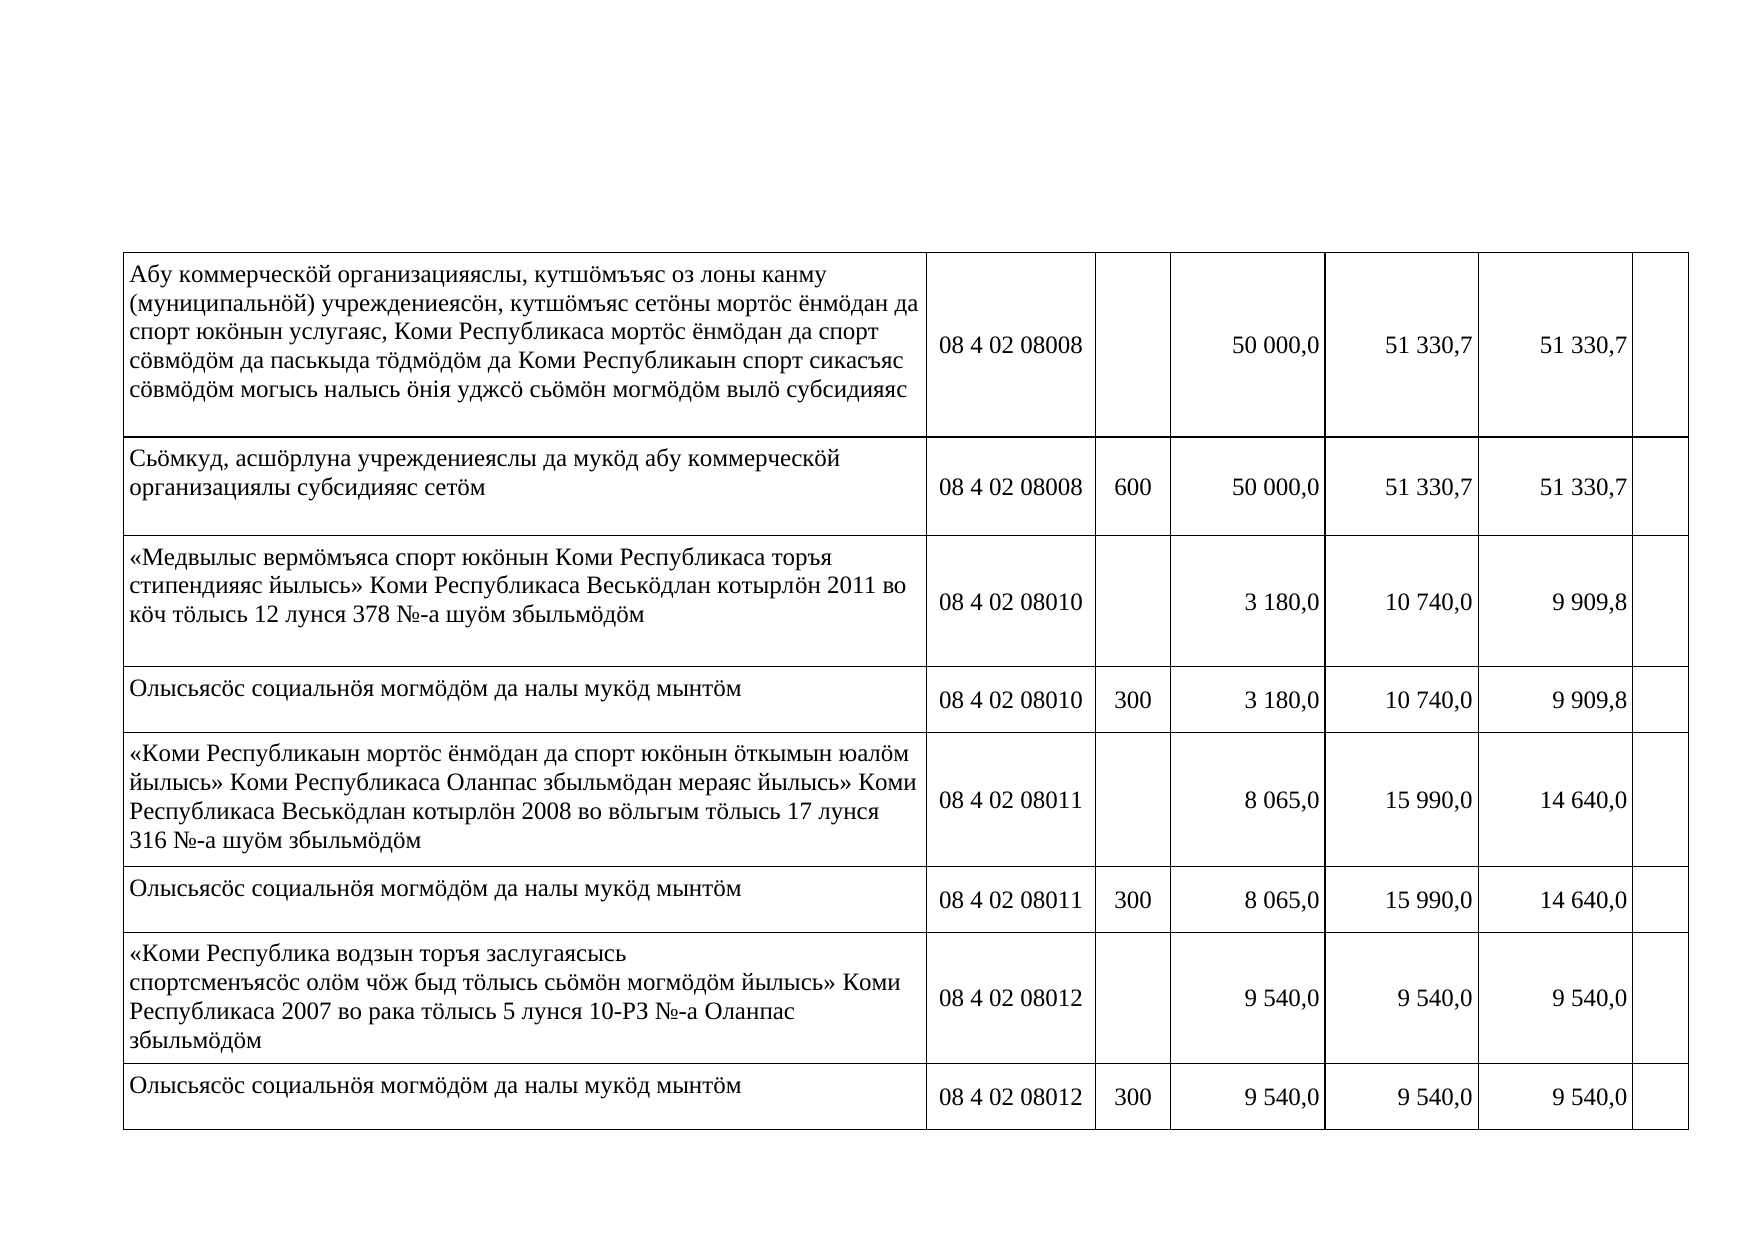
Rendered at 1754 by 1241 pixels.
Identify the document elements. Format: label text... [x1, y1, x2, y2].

table_cell 300 [1096, 667, 1170, 732]
table_cell [1633, 667, 1688, 732]
table_cell 08 4 02 08010 [927, 667, 1095, 732]
table_cell Сьӧмкуд, асшӧрлуна учреждениеяслы да мукӧд абу коммерческӧй организациялы субсидияяс сетӧм [124, 438, 926, 535]
table_cell Олысьясӧс социальнӧя могмӧдӧм да налы мукӧд мынтӧм [124, 867, 926, 932]
table_cell 9 909,8 [1479, 536, 1632, 666]
table_cell 15 990,0 [1326, 867, 1478, 932]
table_cell 300 [1096, 867, 1170, 932]
table_cell 10 740,0 [1326, 536, 1478, 666]
table_cell 9 909,8 [1479, 667, 1632, 732]
table_cell 9 540,0 [1171, 1064, 1324, 1129]
table_cell 51 330,7 [1479, 253, 1632, 436]
table_cell «Коми Республикаын мортӧс ёнмӧдан да спорт юкӧнын ӧткымын юалӧм йылысь» Коми Республикаса Оланпас збыльмӧдан мераяс йылысь» Коми Республикаса Веськӧдлан котырлӧн 2008 во вӧльгым тӧлысь 17 лунся 316 №-а шуӧм збыльмӧдӧм [124, 733, 926, 866]
table_cell 08 4 02 08012 [927, 1064, 1095, 1129]
table_cell 9 540,0 [1479, 933, 1632, 1063]
table_cell Абу коммерческӧй организацияяслы, кутшӧмъъяс оз лоны канму (муниципальнӧй) учреждениеясӧн, кутшӧмъяс сетӧны мортӧс ёнмӧдан да спорт юкӧнын услугаяс, Коми Республикаса мортӧс ёнмӧдан да спорт сӧвмӧдӧм да паськыда тӧдмӧдӧм да Коми Республикаын спорт сикасъяс сӧвмӧдӧм могысь налысь ӧнія уджсӧ сьӧмӧн могмӧдӧм вылӧ субсидияяс [124, 253, 926, 436]
table_cell [1633, 536, 1688, 666]
table_cell 08 4 02 08012 [927, 933, 1095, 1063]
table_cell 08 4 02 08011 [927, 733, 1095, 866]
table_cell 8 065,0 [1171, 733, 1324, 866]
table_cell [1096, 253, 1170, 436]
table_cell 51 330,7 [1479, 438, 1632, 535]
table_cell 14 640,0 [1479, 733, 1632, 866]
table_cell [1633, 253, 1688, 436]
table_cell 51 330,7 [1326, 438, 1478, 535]
table_cell Олысьясӧс социальнӧя могмӧдӧм да налы мукӧд мынтӧм [124, 667, 926, 732]
table_cell [1633, 1064, 1688, 1129]
table_cell 50 000,0 [1171, 253, 1324, 436]
table_cell 300 [1096, 1064, 1170, 1129]
table_cell [1096, 536, 1170, 666]
table_cell 600 [1096, 438, 1170, 535]
table_cell 14 640,0 [1479, 867, 1632, 932]
table_cell [1633, 867, 1688, 932]
table_cell 3 180,0 [1171, 536, 1324, 666]
table_cell 08 4 02 08008 [927, 253, 1095, 436]
table_cell 08 4 02 08011 [927, 867, 1095, 932]
table_cell 9 540,0 [1326, 1064, 1478, 1129]
table_cell 08 4 02 08008 [927, 438, 1095, 535]
table_cell 08 4 02 08010 [927, 536, 1095, 666]
table_cell 15 990,0 [1326, 733, 1478, 866]
table_cell 9 540,0 [1171, 933, 1324, 1063]
table_cell [1633, 733, 1688, 866]
table_cell 9 540,0 [1479, 1064, 1632, 1129]
table_cell [1633, 933, 1688, 1063]
table_cell 10 740,0 [1326, 667, 1478, 732]
table_cell [1096, 733, 1170, 866]
table_cell [1096, 933, 1170, 1063]
table_cell «Медвылыс вермӧмъяса спорт юкӧнын Коми Республикаса торъя стипендияяс йылысь» Коми Республикаса Веськӧдлан котырлӧн 2011 во кӧч тӧлысь 12 лунся 378 №-а шуӧм збыльмӧдӧм [124, 536, 926, 666]
table_cell 50 000,0 [1171, 438, 1324, 535]
table_cell [1633, 438, 1688, 535]
table_cell «Коми Республика водзын торъя заслугаясысь спортсменъясӧс олӧм чӧж быд тӧлысь сьӧмӧн могмӧдӧм йылысь» Коми Республикаса 2007 во рака тӧлысь 5 лунся 10-РЗ №-а Оланпас збыльмӧдӧм [124, 933, 926, 1063]
table_cell 51 330,7 [1326, 253, 1478, 436]
table_cell Олысьясӧс социальнӧя могмӧдӧм да налы мукӧд мынтӧм [124, 1064, 926, 1129]
table_cell 8 065,0 [1171, 867, 1324, 932]
table_cell 3 180,0 [1171, 667, 1324, 732]
table_cell 9 540,0 [1326, 933, 1478, 1063]
